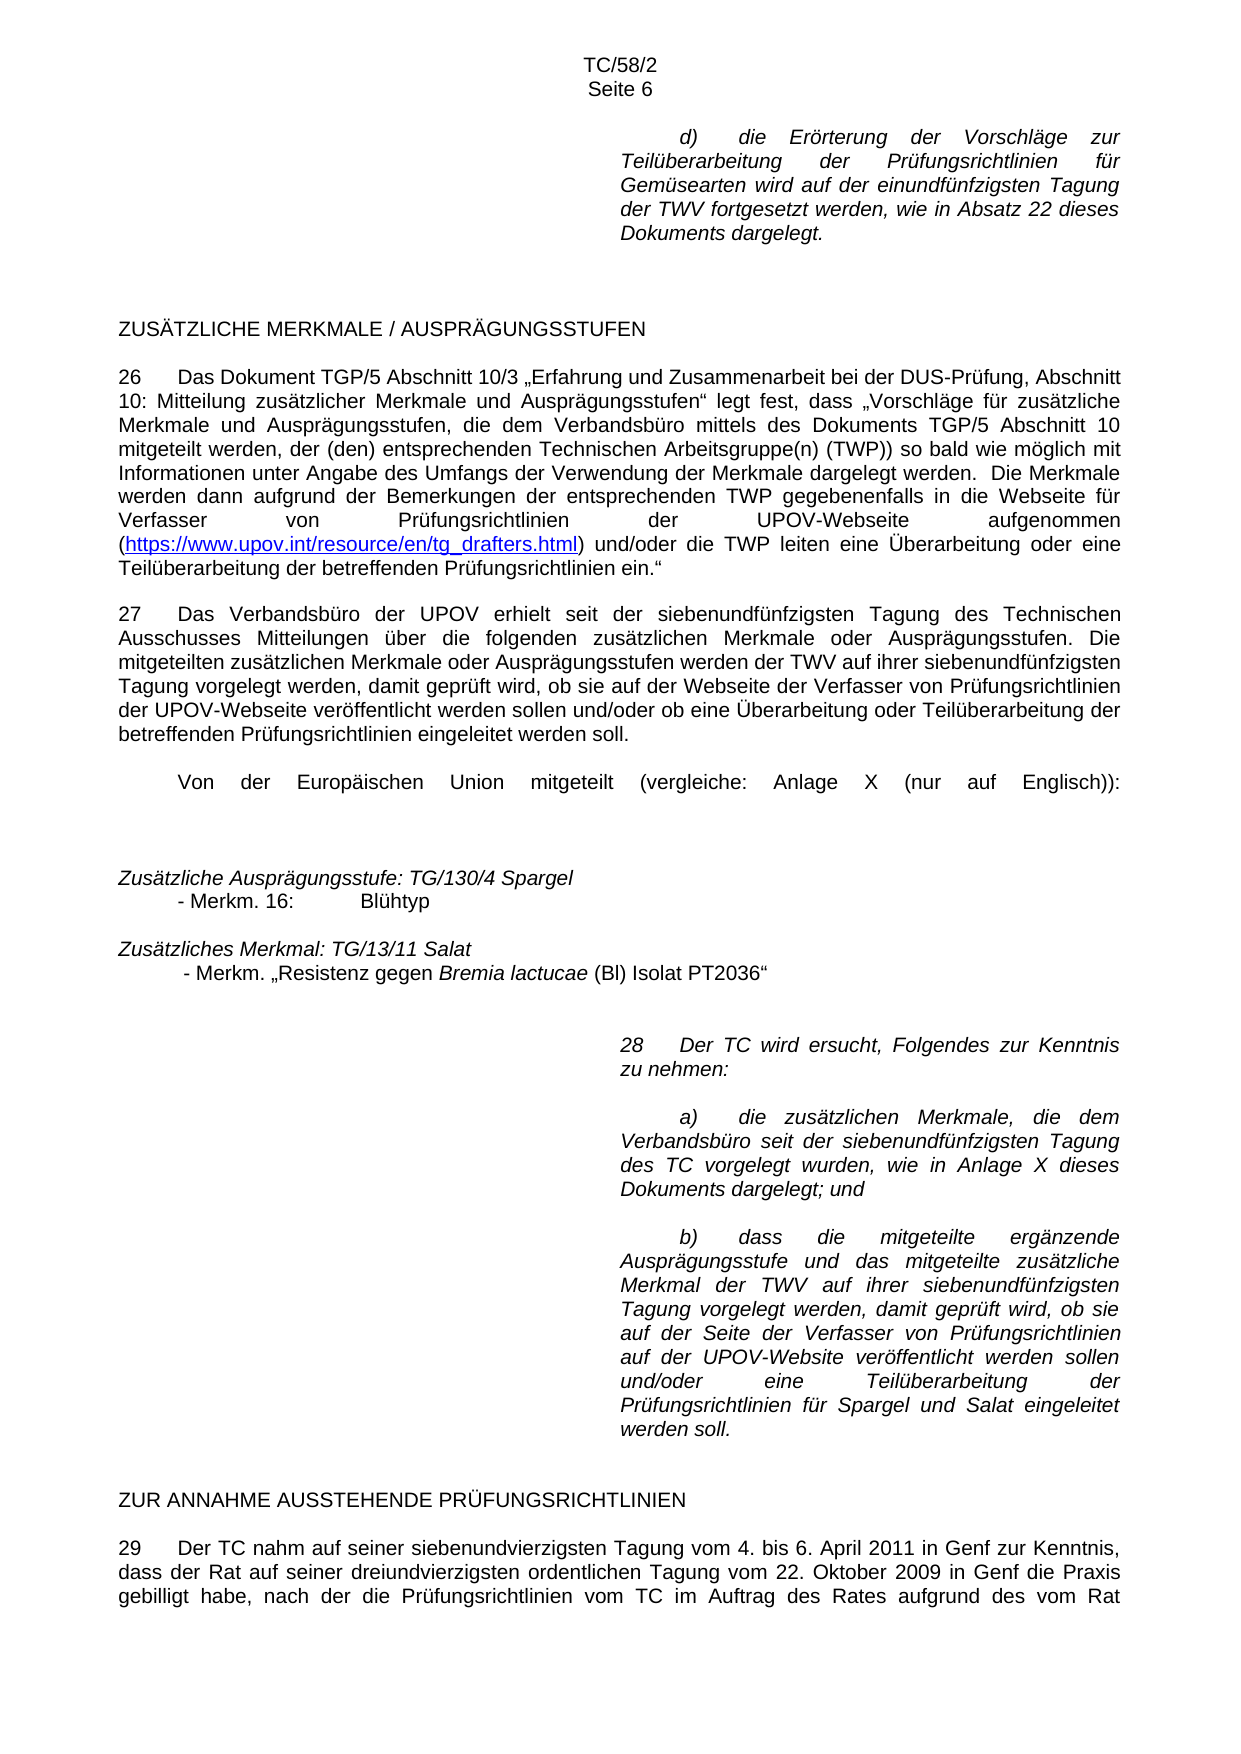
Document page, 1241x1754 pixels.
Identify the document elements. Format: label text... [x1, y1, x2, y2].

text d) die Erörterung der Vorschläge zur Teilüberarbeitung der Prüfungsrichtlinien für Gemüsearten wird auf der einundfünfzigsten Tagung der TWV fortgesetzt werden, wie in Absatz 22 dieses Dokuments dargelegt. [620, 125, 1122, 245]
text Zur Annahme ausstehende Prüfungsrichtlinien [118, 1488, 1122, 1512]
text Das Verbandsbüro der UPOV erhielt seit der siebenundfünfzigsten Tagung des Technischen Ausschusses Mitteilungen über die folgenden zusätzlichen Merkmale oder Ausprägungsstufen. Die mitgeteilten zusätzlichen Merkmale oder Ausprägungsstufen werden der TWV auf ihrer siebenundfünfzigsten Tagung vorgelegt werden, damit geprüft wird, ob sie auf der Webseite der Verfasser von Prüfungsrichtlinien der UPOV-Webseite veröffentlicht werden sollen und/oder ob eine Überarbeitung oder Teilüberarbeitung der betreffenden Prüfungsrichtlinien eingeleitet werden soll. [118, 602, 1122, 746]
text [118, 1536, 1122, 1608]
text b) dass die mitgeteilte ergänzende Ausprägungsstufe und das mitgeteilte zusätzliche Merkmal der TWV auf ihrer siebenundfünfzigsten Tagung vorgelegt werden, damit geprüft wird, ob sie auf der Seite der Verfasser von Prüfungsrichtlinien auf der UPOV-Website veröffentlicht werden sollen und/oder eine Teilüberarbeitung der Prüfungsrichtlinien für Spargel und Salat eingeleitet werden soll. [620, 1225, 1122, 1440]
subtitle Zusätzliche Merkmale / Ausprägungsstufen [118, 317, 1122, 341]
text Der TC wird ersucht, Folgendes zur Kenntnis zu nehmen: [620, 1033, 1122, 1081]
text Von der Europäischen Union mitgeteilt (vergleiche: Anlage X (nur auf Englisch)): [118, 769, 1122, 841]
text - Merkm. „Resistenz gegen Bremia lactucae (Bl) Isolat PT2036“ [118, 961, 1122, 985]
text a) die zusätzlichen Merkmale, die dem Verbandsbüro seit der siebenundfünfzigsten Tagung des TC vorgelegt wurden, wie in Anlage X dieses Dokuments dargelegt; und [620, 1105, 1122, 1201]
subtitle Zusätzliches Merkmal: TG/13/11 Salat [118, 937, 1122, 961]
text Das Dokument TGP/5 Abschnitt 10/3 „Erfahrung und Zusammenarbeit bei der DUS-Prüfung, Abschnitt 10: Mitteilung zusätzlicher Merkmale und Ausprägungsstufen“ legt fest, dass „Vorschläge für zusätzliche Merkmale und Ausprägungsstufen, die dem Verbandsbüro mittels des Dokuments TGP/5 Abschnitt 10 mitgeteilt werden, der (den) entsprechenden Technischen Arbeitsgruppe(n) (TWP)) so bald wie möglich mit Informationen unter Angabe des Umfangs der Verwendung der Merkmale dargelegt werden. Die Merkmale werden dann aufgrund der Bemerkungen der entsprechenden TWP gegebenenfalls in die Webseite für Verfasser von Prüfungsrichtlinien der UPOV-Webseite aufgenommen (https://www.upov.int/resource/en/tg_drafters.html) und/oder die TWP leiten eine Überarbeitung oder eine Teilüberarbeitung der betreffenden Prüfungsrichtlinien ein.“ [118, 364, 1122, 580]
subtitle - Merkm. 16: Blühtyp [118, 889, 1122, 913]
subtitle Zusätzliche Ausprägungsstufe: TG/130/4 Spargel [118, 865, 1122, 889]
